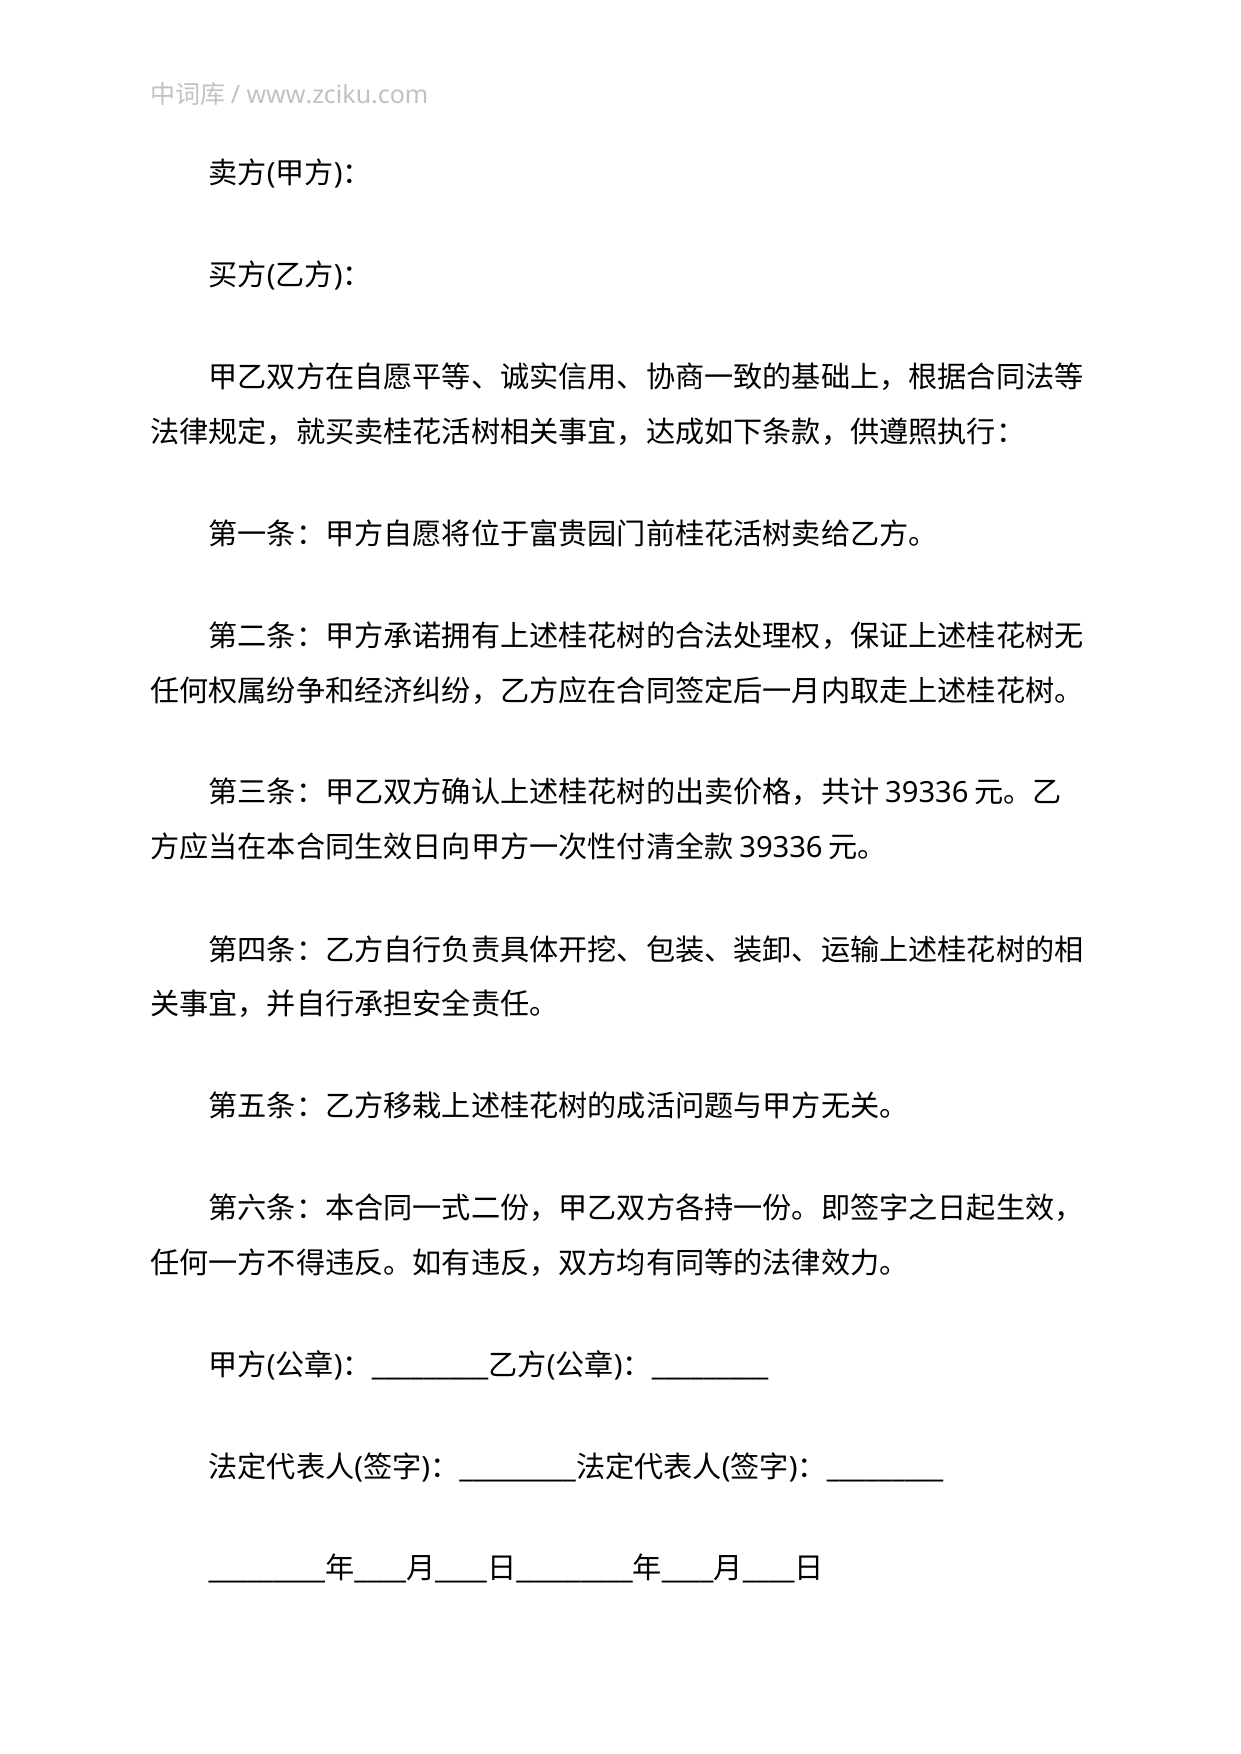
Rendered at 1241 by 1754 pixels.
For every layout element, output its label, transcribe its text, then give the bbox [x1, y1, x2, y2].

text 卖方(甲方)： [150, 150, 1090, 192]
text 甲方(公章)：_________乙方(公章)：_________ [150, 1341, 1090, 1383]
text 第二条：甲方承诺拥有上述桂花树的合法处理权，保证上述桂花树无任何权属纷争和经济纠纷，乙方应在合同签定后一月内取走上述桂花树。 [150, 612, 1090, 709]
text 第六条：本合同一式二份，甲乙双方各持一份。即签字之日起生效，任何一方不得违反。如有违反，双方均有同等的法律效力。 [150, 1184, 1090, 1282]
text _________年____月____日_________年____月____日 [150, 1545, 1090, 1587]
text 第四条：乙方自行负责具体开挖、包装、装卸、运输上述桂花树的相关事宜，并自行承担安全责任。 [150, 926, 1090, 1023]
text 法定代表人(签字)：_________法定代表人(签字)：_________ [150, 1443, 1090, 1486]
text 第一条：甲方自愿将位于富贵园门前桂花活树卖给乙方。 [150, 511, 1090, 553]
text 第五条：乙方移栽上述桂花树的成活问题与甲方无关。 [150, 1083, 1090, 1125]
text 第三条：甲乙双方确认上述桂花树的出卖价格，共计39336元。乙方应当在本合同生效日向甲方一次性付清全款39336元。 [150, 769, 1090, 866]
text 甲乙双方在自愿平等、诚实信用、协商一致的基础上，根据合同法等法律规定，就买卖桂花活树相关事宜，达成如下条款，供遵照执行： [150, 354, 1090, 451]
text 买方(乙方)： [150, 252, 1090, 294]
